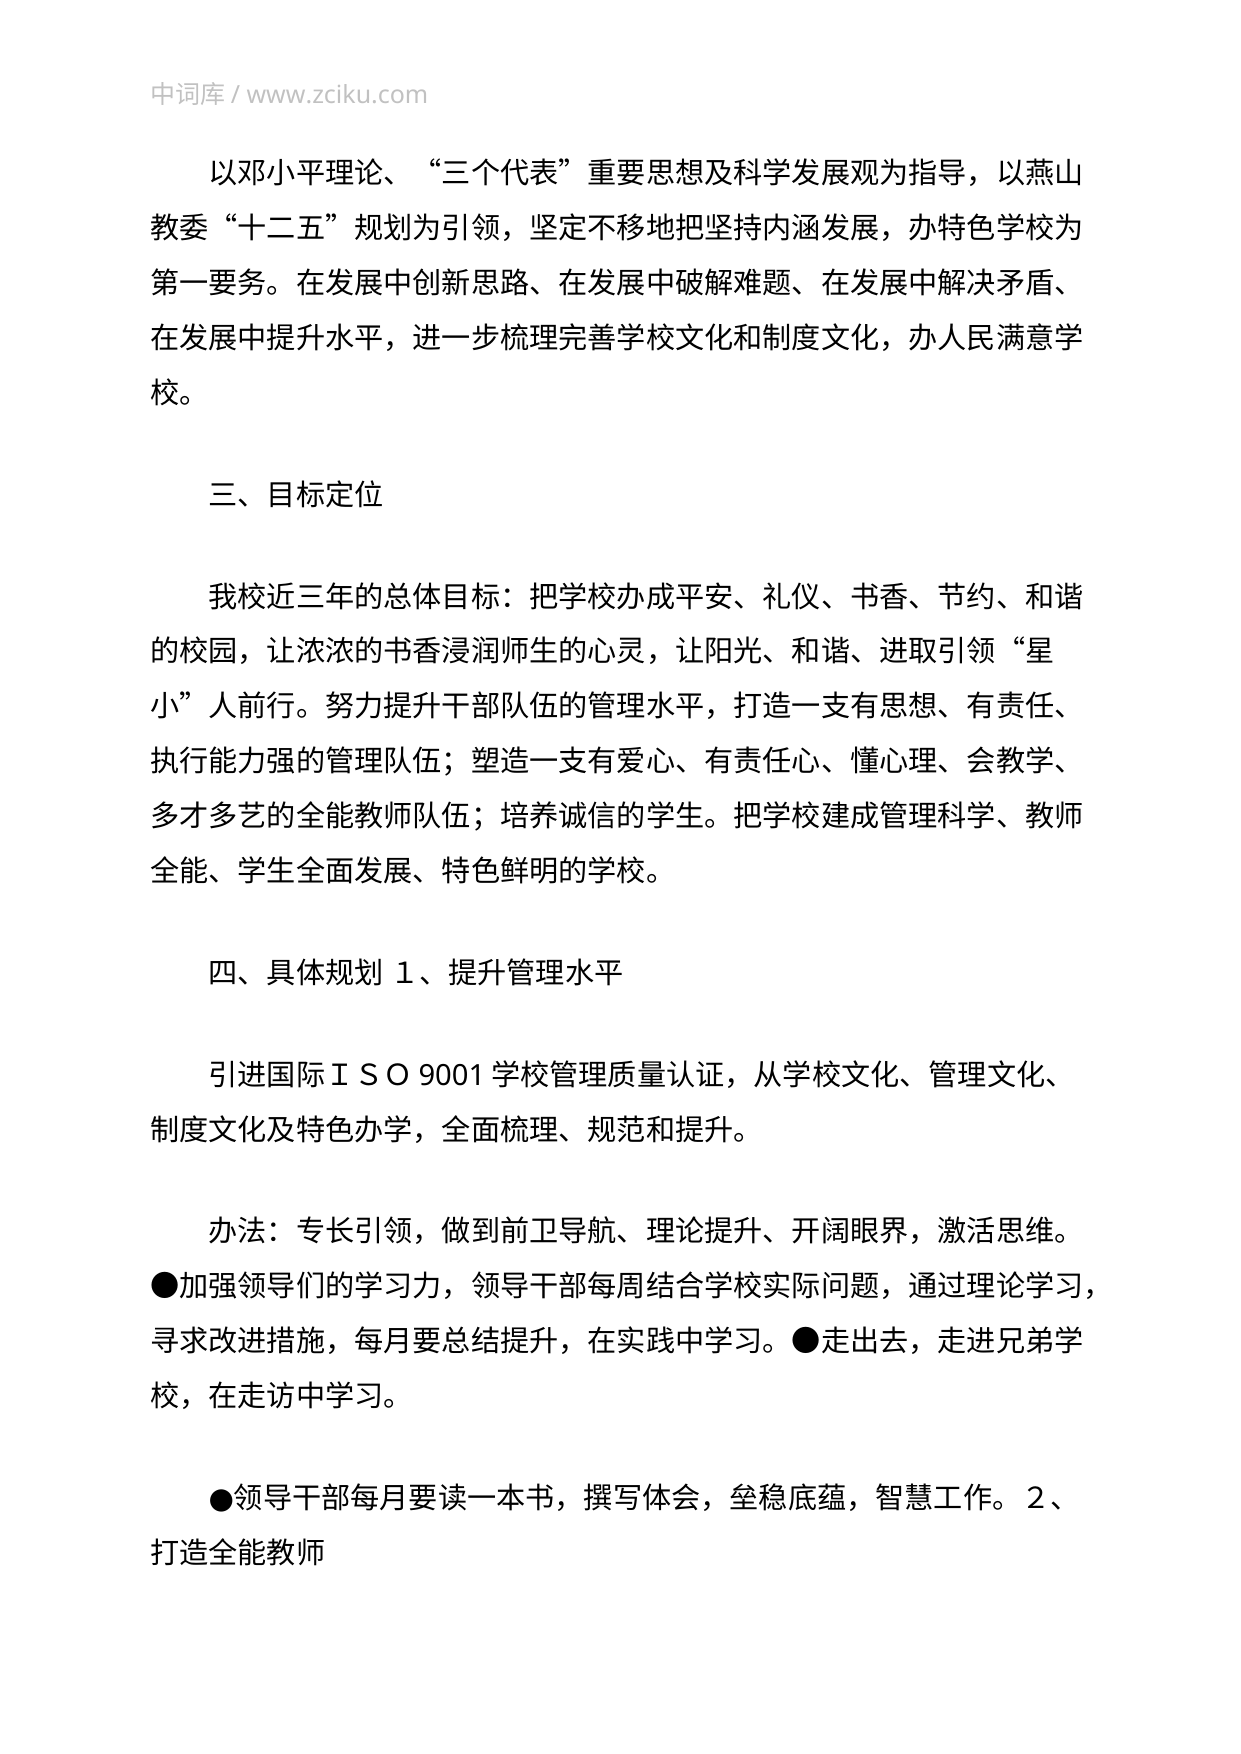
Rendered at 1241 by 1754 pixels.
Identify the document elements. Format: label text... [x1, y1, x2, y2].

text 办法：专长引领，做到前卫导航、理论提升、开阔眼界，激活思维。●加强领导们的学习力，领导干部每周结合学校实际问题，通过理论学习，寻求改进措施，每月要总结提升，在实践中学习。●走出去，走进兄弟学校，在走访中学习。 [150, 1208, 1090, 1415]
text 四、具体规划 １、提升管理水平 [150, 949, 1090, 992]
text 引进国际ＩＳＯ9001学校管理质量认证，从学校文化、管理文化、制度文化及特色办学，全面梳理、规范和提升。 [150, 1051, 1090, 1148]
text 我校近三年的总体目标：把学校办成平安、礼仪、书香、节约、和谐的校园，让浓浓的书香浸润师生的心灵，让阳光、和谐、进取引领“星小”人前行。努力提升干部队伍的管理水平，打造一支有思想、有责任、执行能力强的管理队伍；塑造一支有爱心、有责任心、懂心理、会教学、多才多艺的全能教师队伍；培养诚信的学生。把学校建成管理科学、教师全能、学生全面发展、特色鲜明的学校。 [150, 573, 1090, 890]
text ●领导干部每月要读一本书，撰写体会，垒稳底蕴，智慧工作。２、打造全能教师 [150, 1474, 1090, 1572]
text 三、目标定位 [150, 471, 1090, 514]
text 以邓小平理论、“三个代表”重要思想及科学发展观为指导，以燕山教委“十二五”规划为引领，坚定不移地把坚持内涵发展，办特色学校为第一要务。在发展中创新思路、在发展中破解难题、在发展中解决矛盾、在发展中提升水平，进一步梳理完善学校文化和制度文化，办人民满意学校。 [150, 150, 1090, 412]
